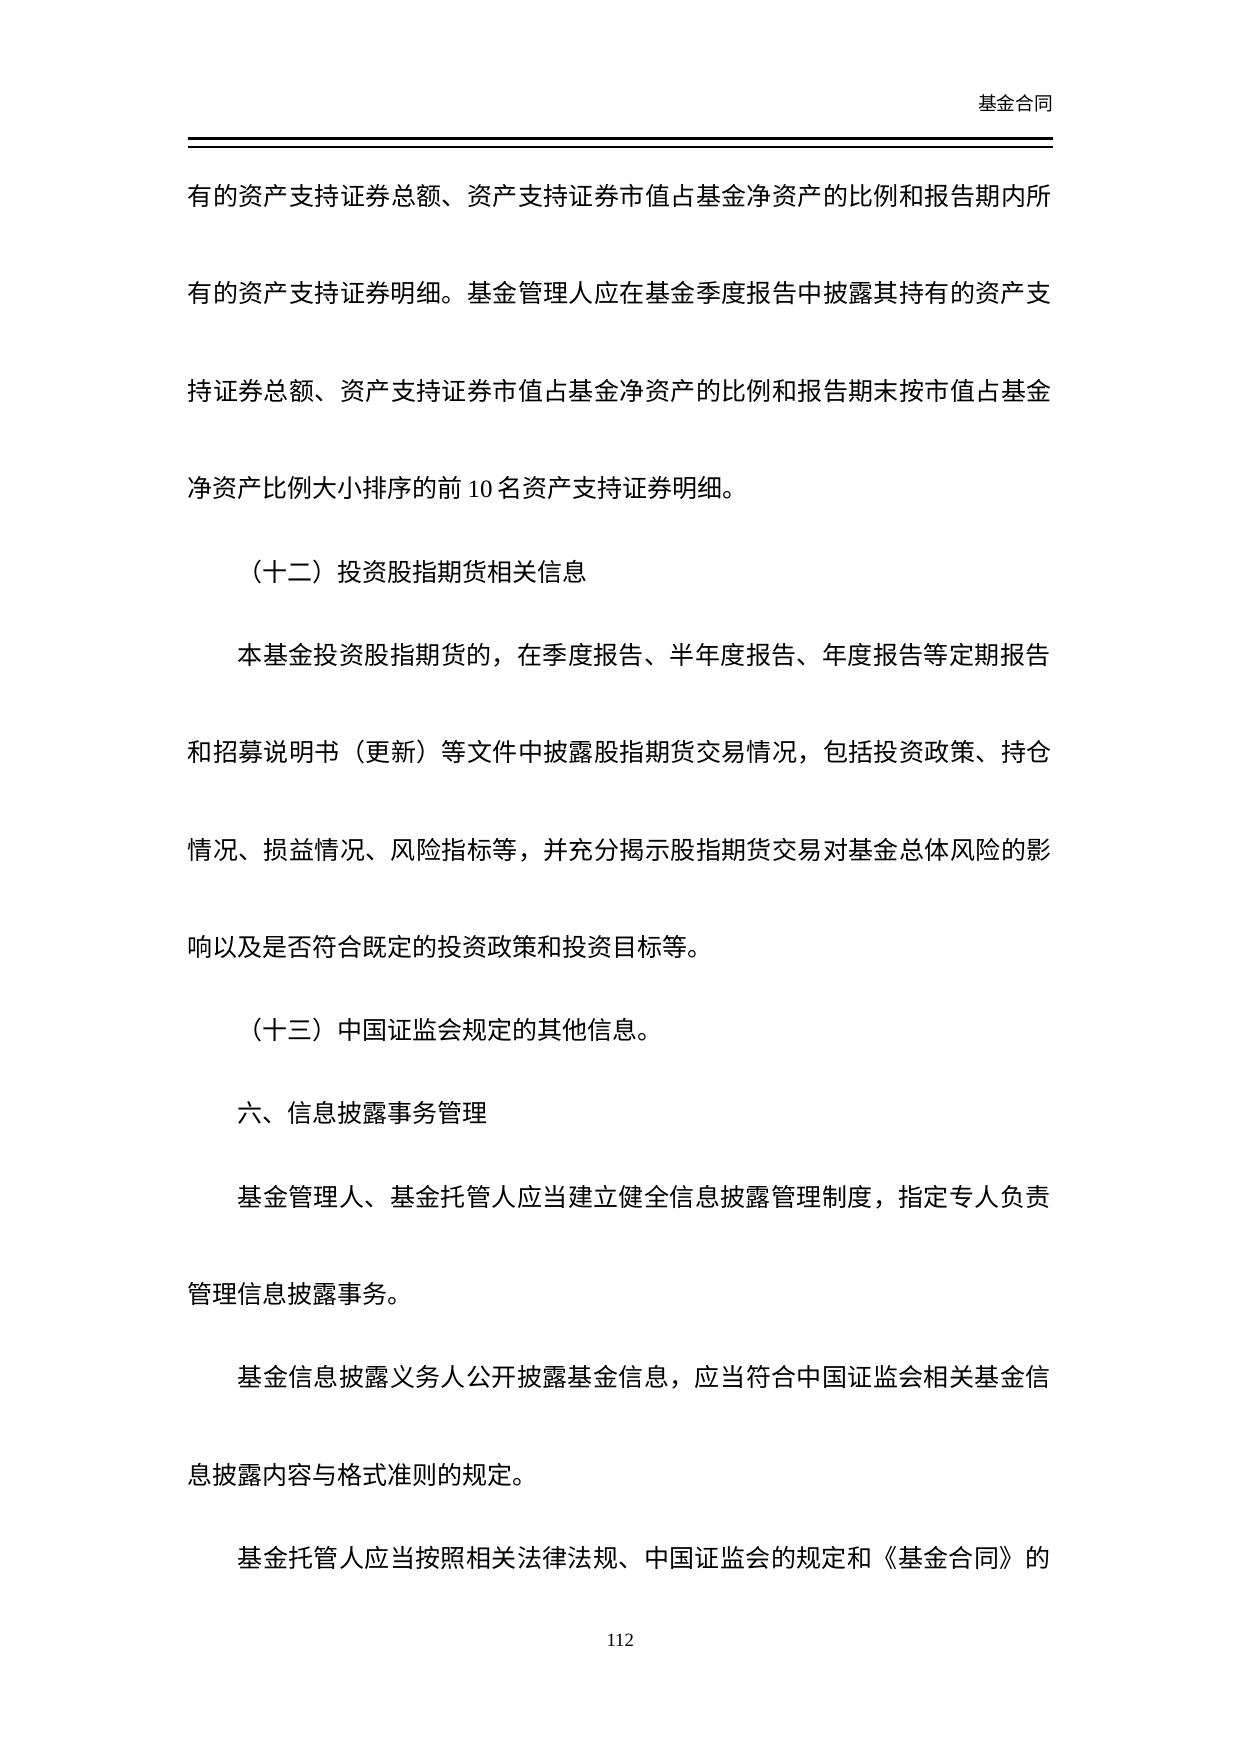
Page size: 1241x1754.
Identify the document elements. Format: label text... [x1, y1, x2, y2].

text 本基金投资股指期货的，在季度报告、半年度报告、年度报告等定期报告和招募说明书（更新）等文件中披露股指期货交易情况，包括投资政策、持仓情况、损益情况、风险指标等，并充分揭示股指期货交易对基金总体风险的影响以及是否符合既定的投资政策和投资目标等。 [187, 621, 1053, 978]
text 六、信息披露事务管理 [187, 1079, 1053, 1144]
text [187, 162, 1053, 519]
text 基金管理人、基金托管人应当建立健全信息披露管理制度，指定专人负责管理信息披露事务。 [187, 1163, 1053, 1325]
text （十三）中国证监会规定的其他信息。 [187, 996, 1053, 1061]
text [187, 1524, 1053, 1589]
text 基金信息披露义务人公开披露基金信息，应当符合中国证监会相关基金信息披露内容与格式准则的规定。 [187, 1343, 1053, 1506]
text （十二）投资股指期货相关信息 [187, 538, 1053, 603]
